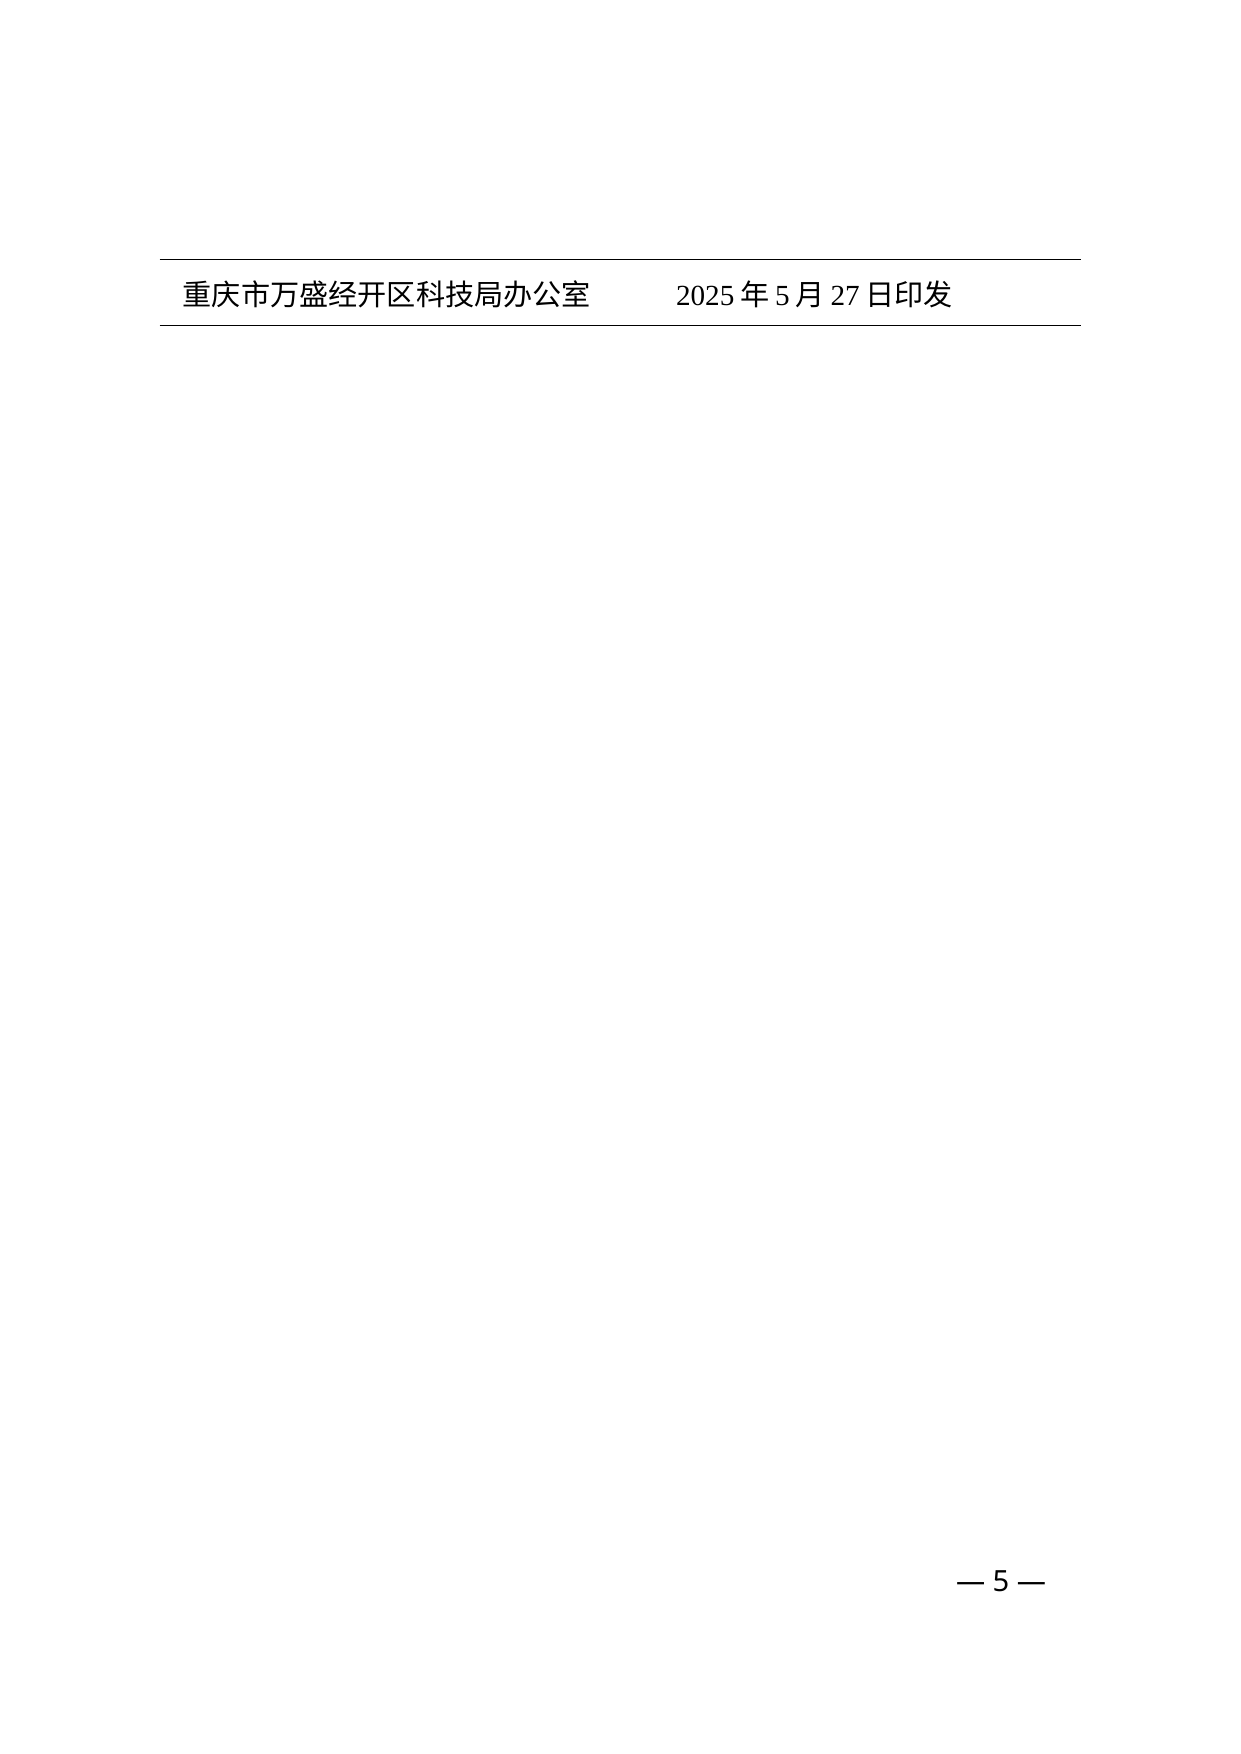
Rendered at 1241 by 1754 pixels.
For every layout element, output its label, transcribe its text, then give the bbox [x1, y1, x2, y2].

table_header 重庆市万盛经开区科技局办公室 2025年5月27日印发 [160, 260, 1081, 325]
